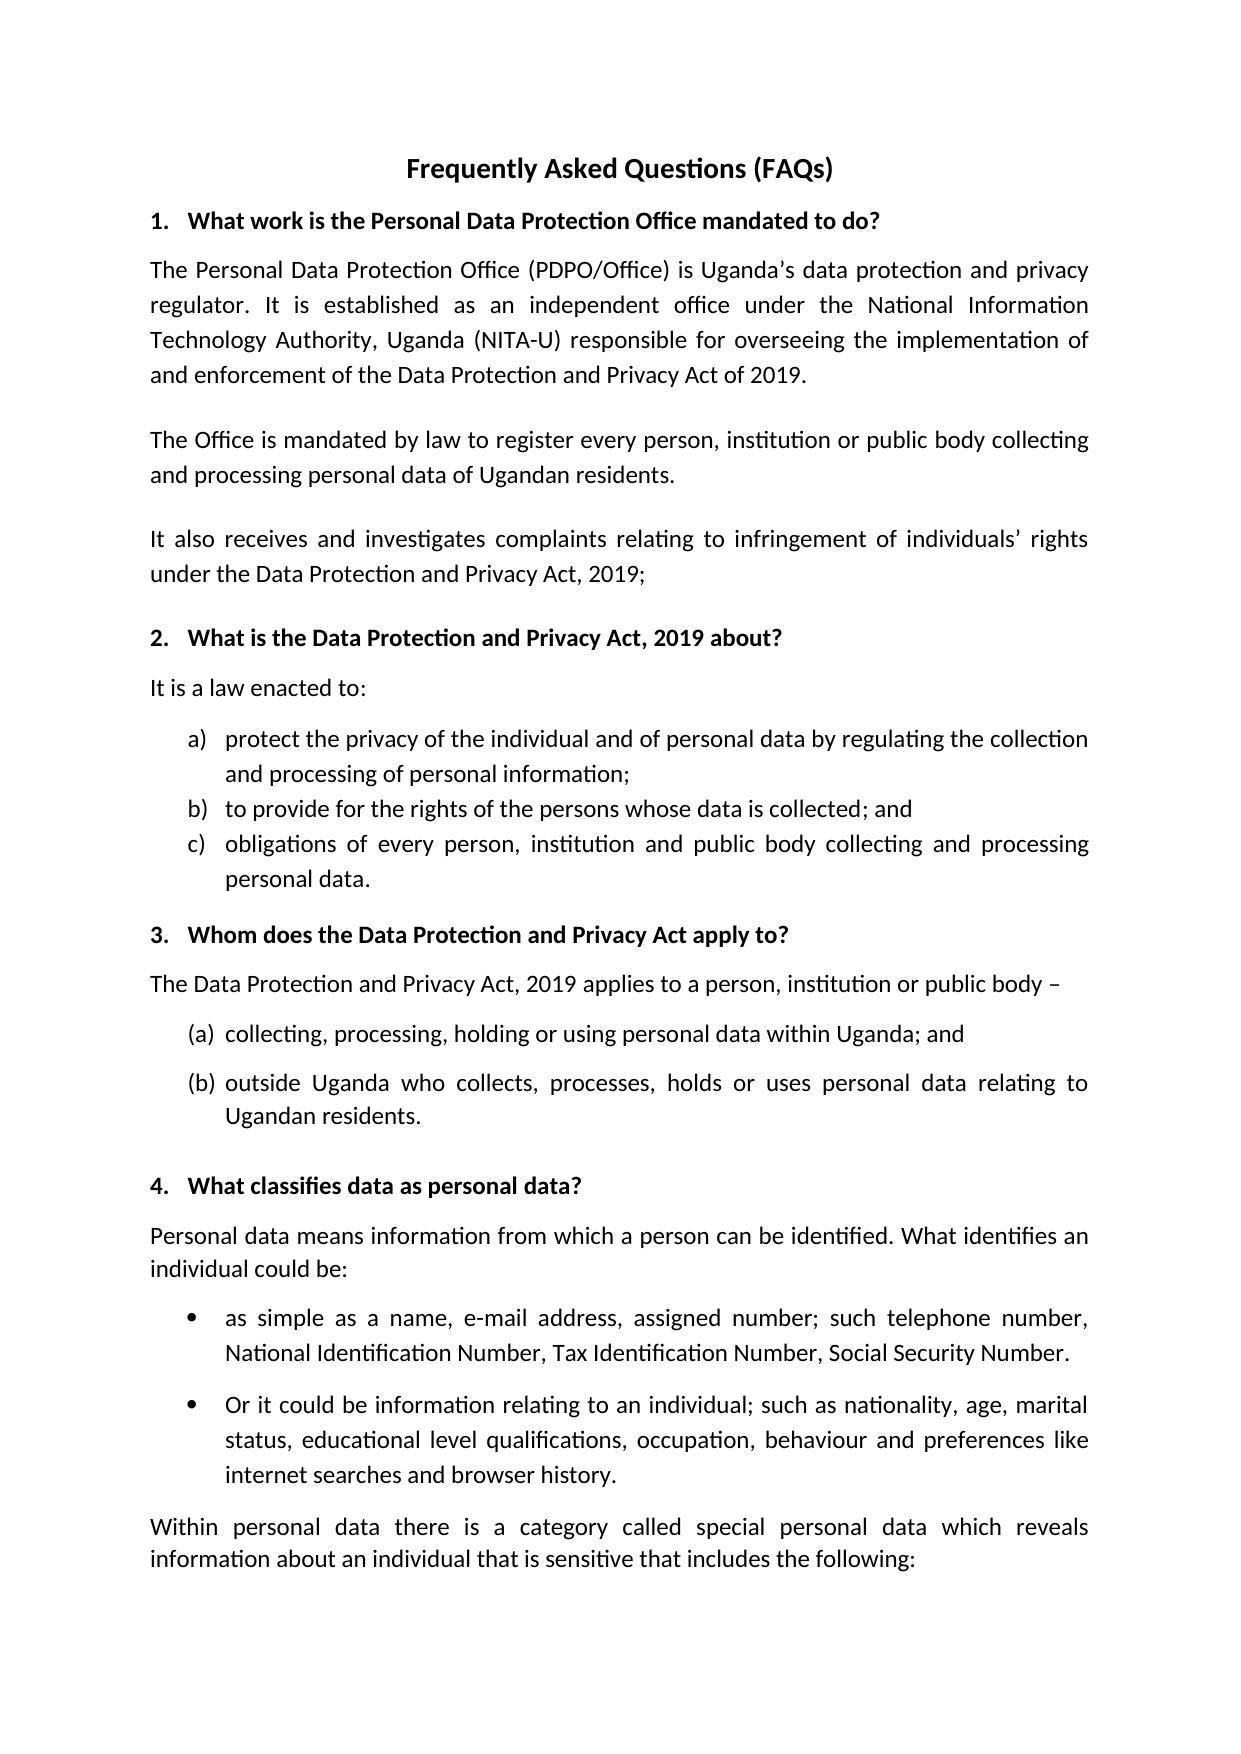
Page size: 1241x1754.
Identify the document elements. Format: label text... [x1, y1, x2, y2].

list Whom does the Data Protection and Privacy Act apply to? [150, 919, 1090, 949]
list to provide for the rights of the persons whose data is collected; and [187, 793, 1090, 824]
list as simple as a name, e-mail address, assigned number; such telephone number, National Identification Number, Tax Identification Number, Social Security Number. [187, 1302, 1090, 1368]
list Within personal data there is a category called special personal data which reveals information about an individual that is sensitive that includes the following: [150, 1511, 1090, 1574]
text Personal data means information from which a person can be identified. What identifies an individual could be: [150, 1220, 1090, 1283]
text The Data Protection and Privacy Act, 2019 applies to a person, institution or public body – [150, 968, 1090, 999]
list protect the privacy of the individual and of personal data by regulating the collection and processing of personal information; [187, 723, 1090, 789]
text It also receives and investigates complaints relating to infringement of individuals’ rights under the Data Protection and Privacy Act, 2019; [150, 523, 1090, 588]
list collecting, processing, holding or using personal data within Uganda; and [187, 1018, 1090, 1048]
list What is the Data Protection and Privacy Act, 2019 about? [150, 622, 1090, 653]
list What classifies data as personal data? [150, 1170, 1090, 1201]
text Frequently Asked Questions (FAQs) [150, 150, 1090, 186]
text It is a law enacted to: [150, 672, 1090, 702]
list outside Uganda who collects, processes, holds or uses personal data relating to Ugandan residents. [187, 1067, 1090, 1131]
list obligations of every person, institution and public body collecting and processing personal data. [187, 828, 1090, 894]
list Or it could be information relating to an individual; such as nationality, age, marital status, educational level qualifications, occupation, behaviour and preferences like internet searches and browser history. [187, 1389, 1090, 1489]
text The Personal Data Protection Office (PDPO/Office) is Uganda’s data protection and privacy regulator. It is established as an independent office under the National Information Technology Authority, Uganda (NITA-U) responsible for overseeing the implementation of and enforcement of the Data Protection and Privacy Act of 2019. [150, 255, 1090, 390]
text The Office is mandated by law to register every person, institution or public body collecting and processing personal data of Ugandan residents. [150, 424, 1090, 489]
list What work is the Personal Data Protection Office mandated to do? [150, 205, 1090, 236]
